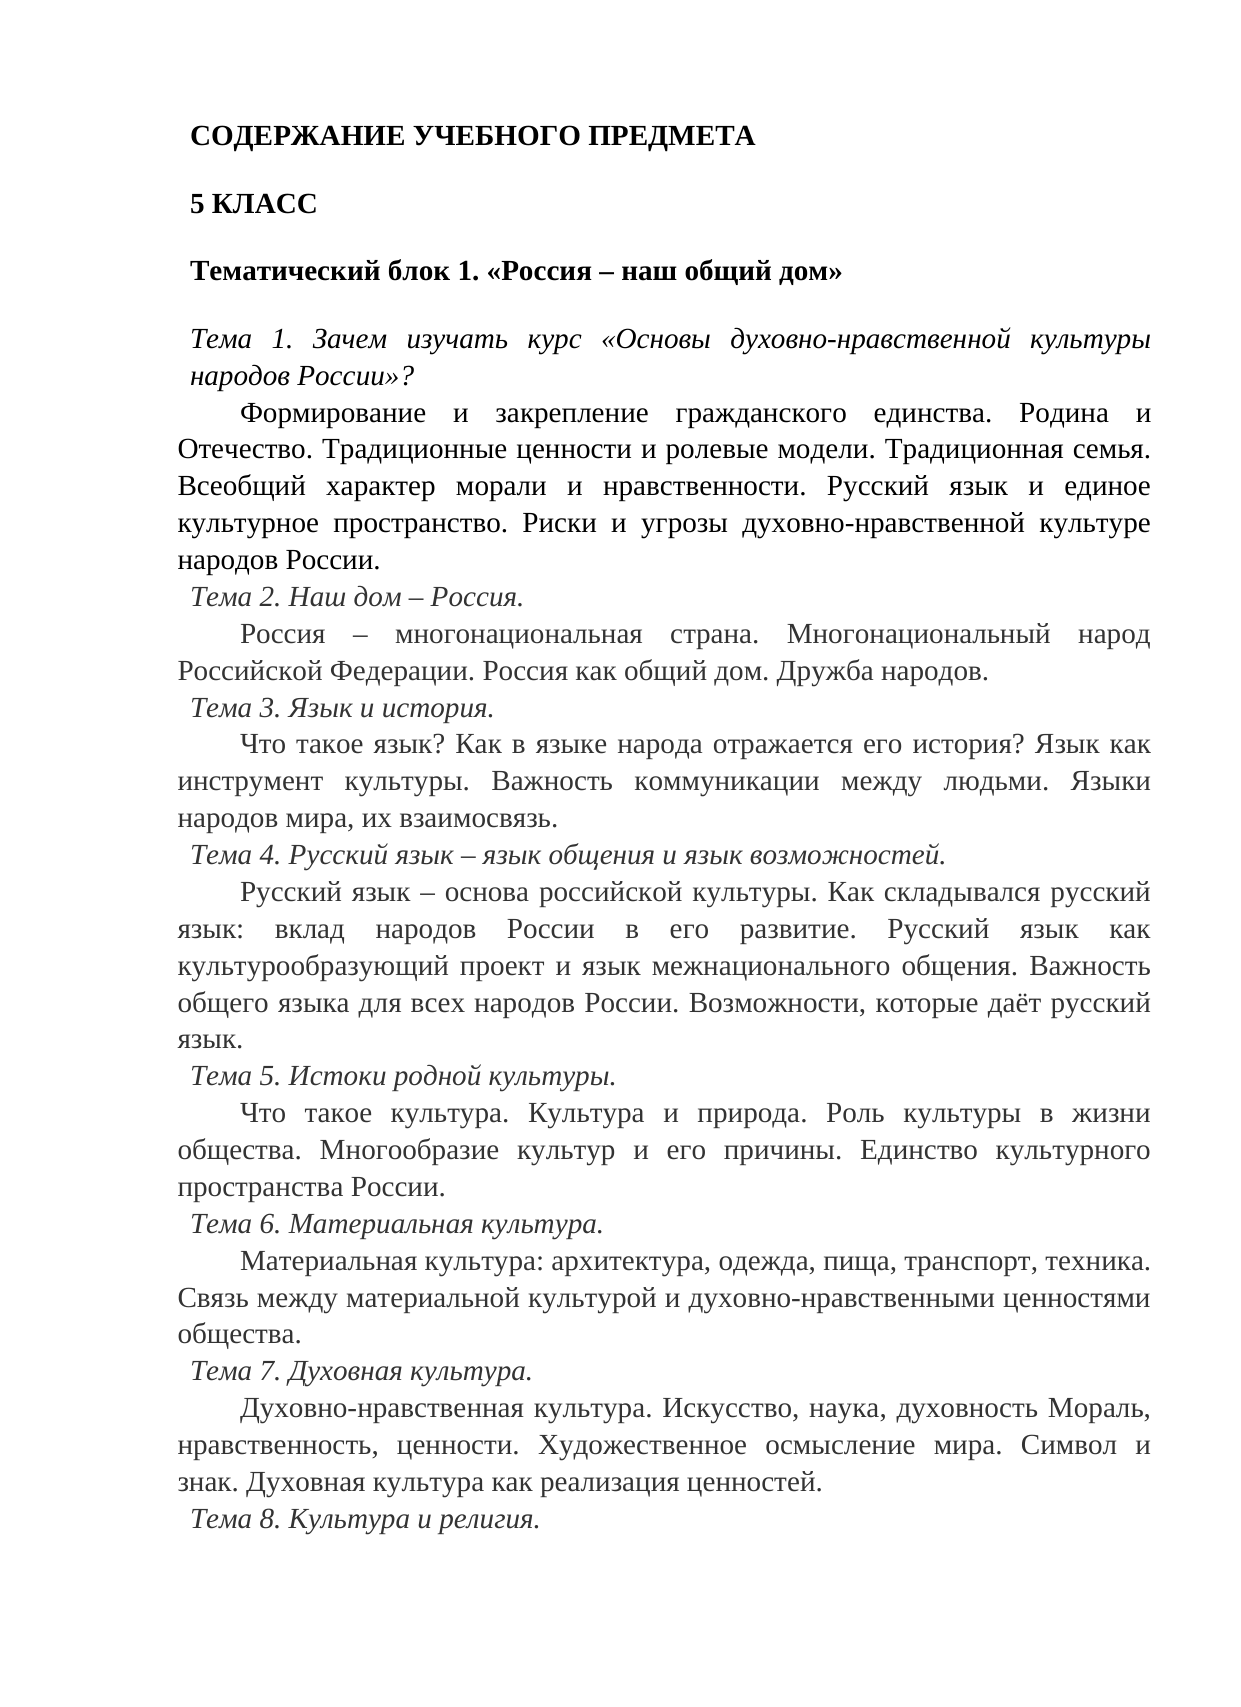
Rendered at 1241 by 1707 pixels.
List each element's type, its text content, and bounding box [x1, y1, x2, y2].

text Тематический блок 1. «Россия – наш общий дом» [190, 253, 1152, 287]
text Тема 1. Зачем изучать курс «Основы духовно-нравственной культуры народов России»? [190, 321, 1152, 391]
text СОДЕРЖАНИЕ УЧЕБНОГО ПРЕДМЕТА [190, 118, 1152, 152]
text Тема 6. Материальная культура. [190, 1206, 1152, 1239]
text Тема 4. Русский язык – язык общения и язык возможностей. [190, 837, 1152, 871]
text Тема 3. Язык и история. [190, 690, 1152, 723]
text Материальная культура: архитектура, одежда, пища, транспорт, техника. Связь между материальной культурой и духовно-нравственными ценностями общества. [177, 1243, 1152, 1350]
text Русский язык – основа российской культуры. Как складывался русский язык: вклад народов России в его развитие. Русский язык как культурообразующий проект и язык межнационального общения. Важность общего языка для всех народов России. Возможности, которые даёт русский язык. [177, 874, 1152, 1055]
text Формирование и закрепление гражданского единства. Родина и Отечество. Традиционные ценности и ролевые модели. Традиционная семья. Всеобщий характер морали и нравственности. Русский язык и единое культурное пространство. Риски и угрозы духовно-нравственной культуре народов России. [177, 395, 1152, 576]
text Духовно-нравственная культура. Искусство, наука, духовность Мораль, нравственность, ценности. Художественное осмысление мира. Символ и знак. Духовная культура как реализация ценностей. [177, 1390, 1152, 1498]
text Тема 5. Истоки родной культуры. [190, 1058, 1152, 1092]
text Тема 7. Духовная культура. [190, 1353, 1152, 1387]
text Тема 2. Наш дом – Россия. [190, 579, 1152, 613]
text Россия – многонациональная страна. Многонациональный народ Российской Федерации. Россия как общий дом. Дружба народов. [177, 616, 1152, 686]
text Что такое язык? Как в языке народа отражается его история? Язык как инструмент культуры. Важность коммуникации между людьми. Языки народов мира, их взаимосвязь. [177, 727, 1152, 834]
text 5 КЛАСС [190, 186, 1152, 219]
text Что такое культура. Культура и природа. Роль культуры в жизни общества. Многообразие культур и его причины. Единство культурного пространства России. [177, 1095, 1152, 1203]
text Тема 8. Культура и религия. [190, 1501, 1152, 1534]
